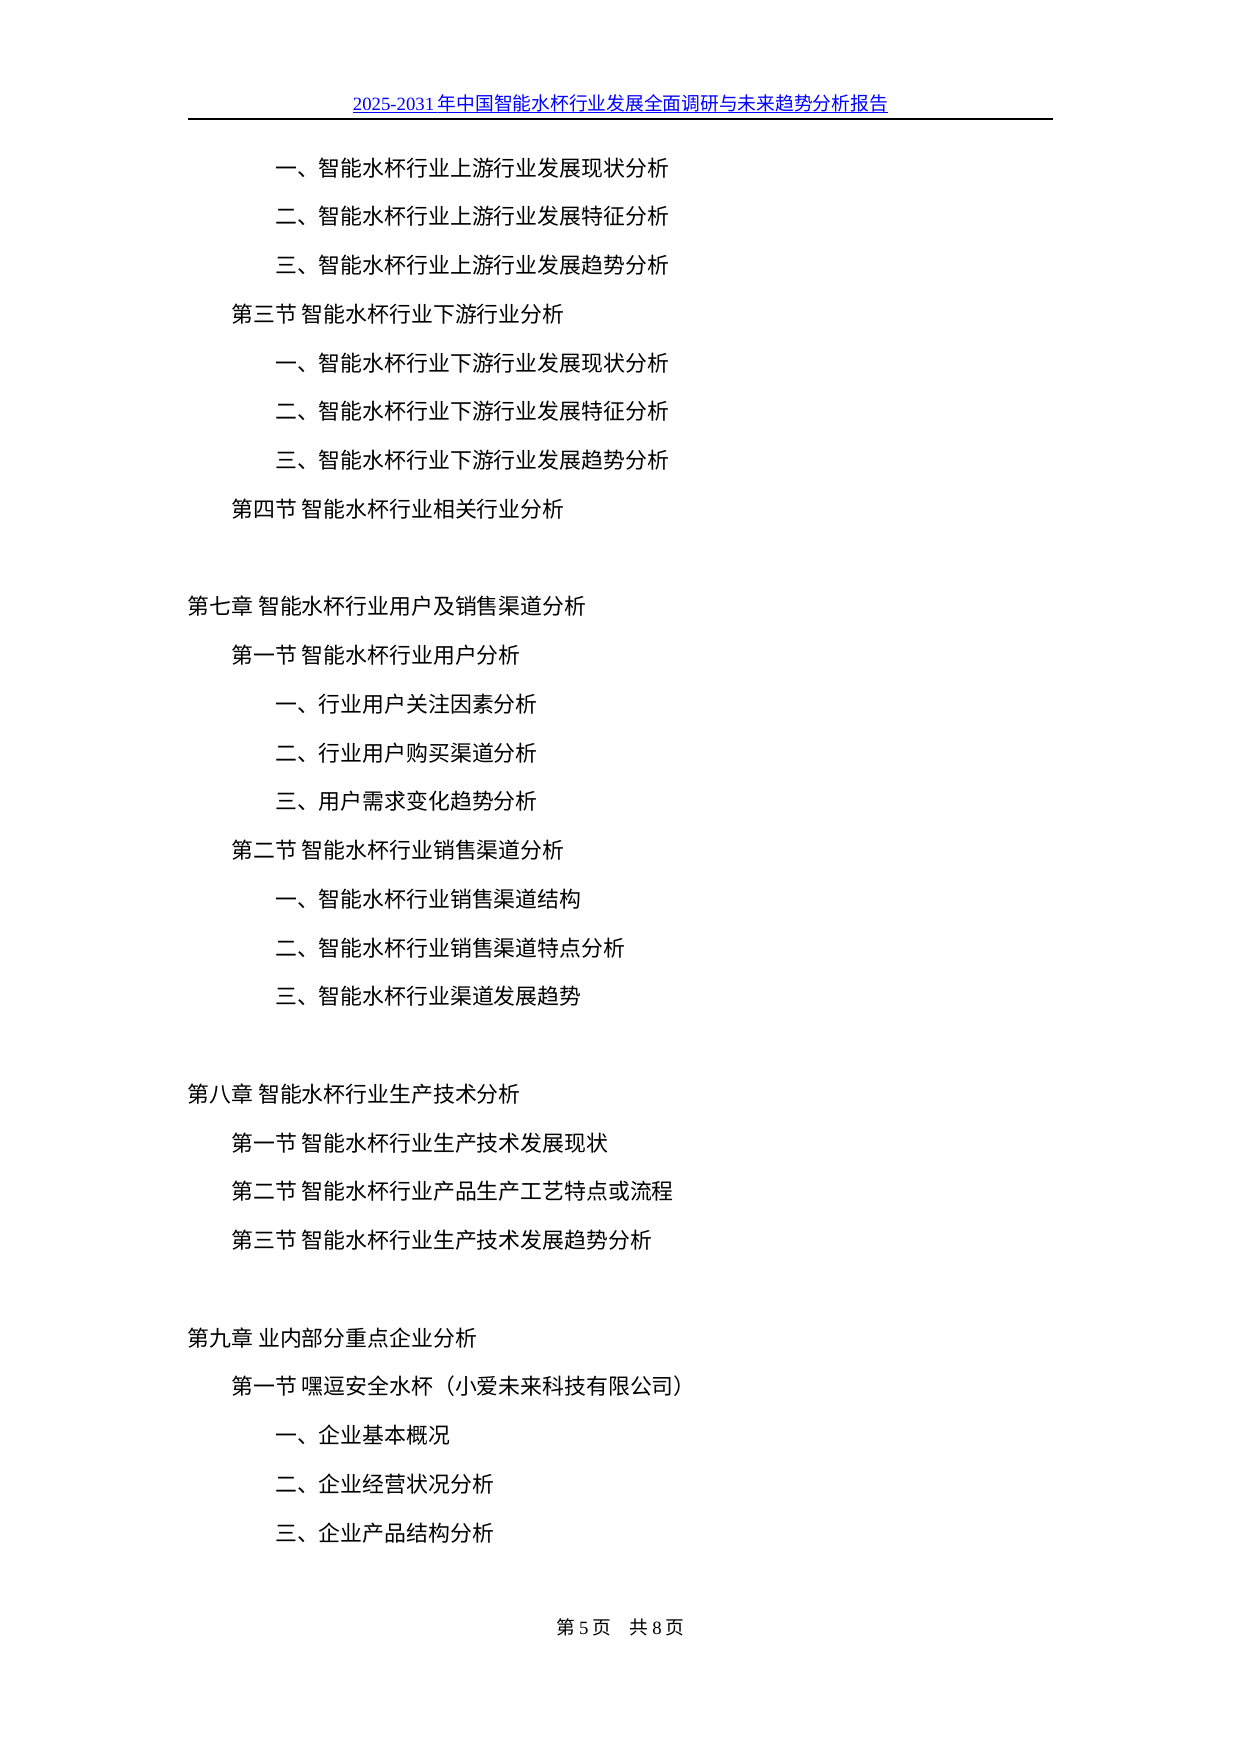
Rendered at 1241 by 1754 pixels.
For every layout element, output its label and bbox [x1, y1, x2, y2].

text [187, 150, 1053, 1548]
